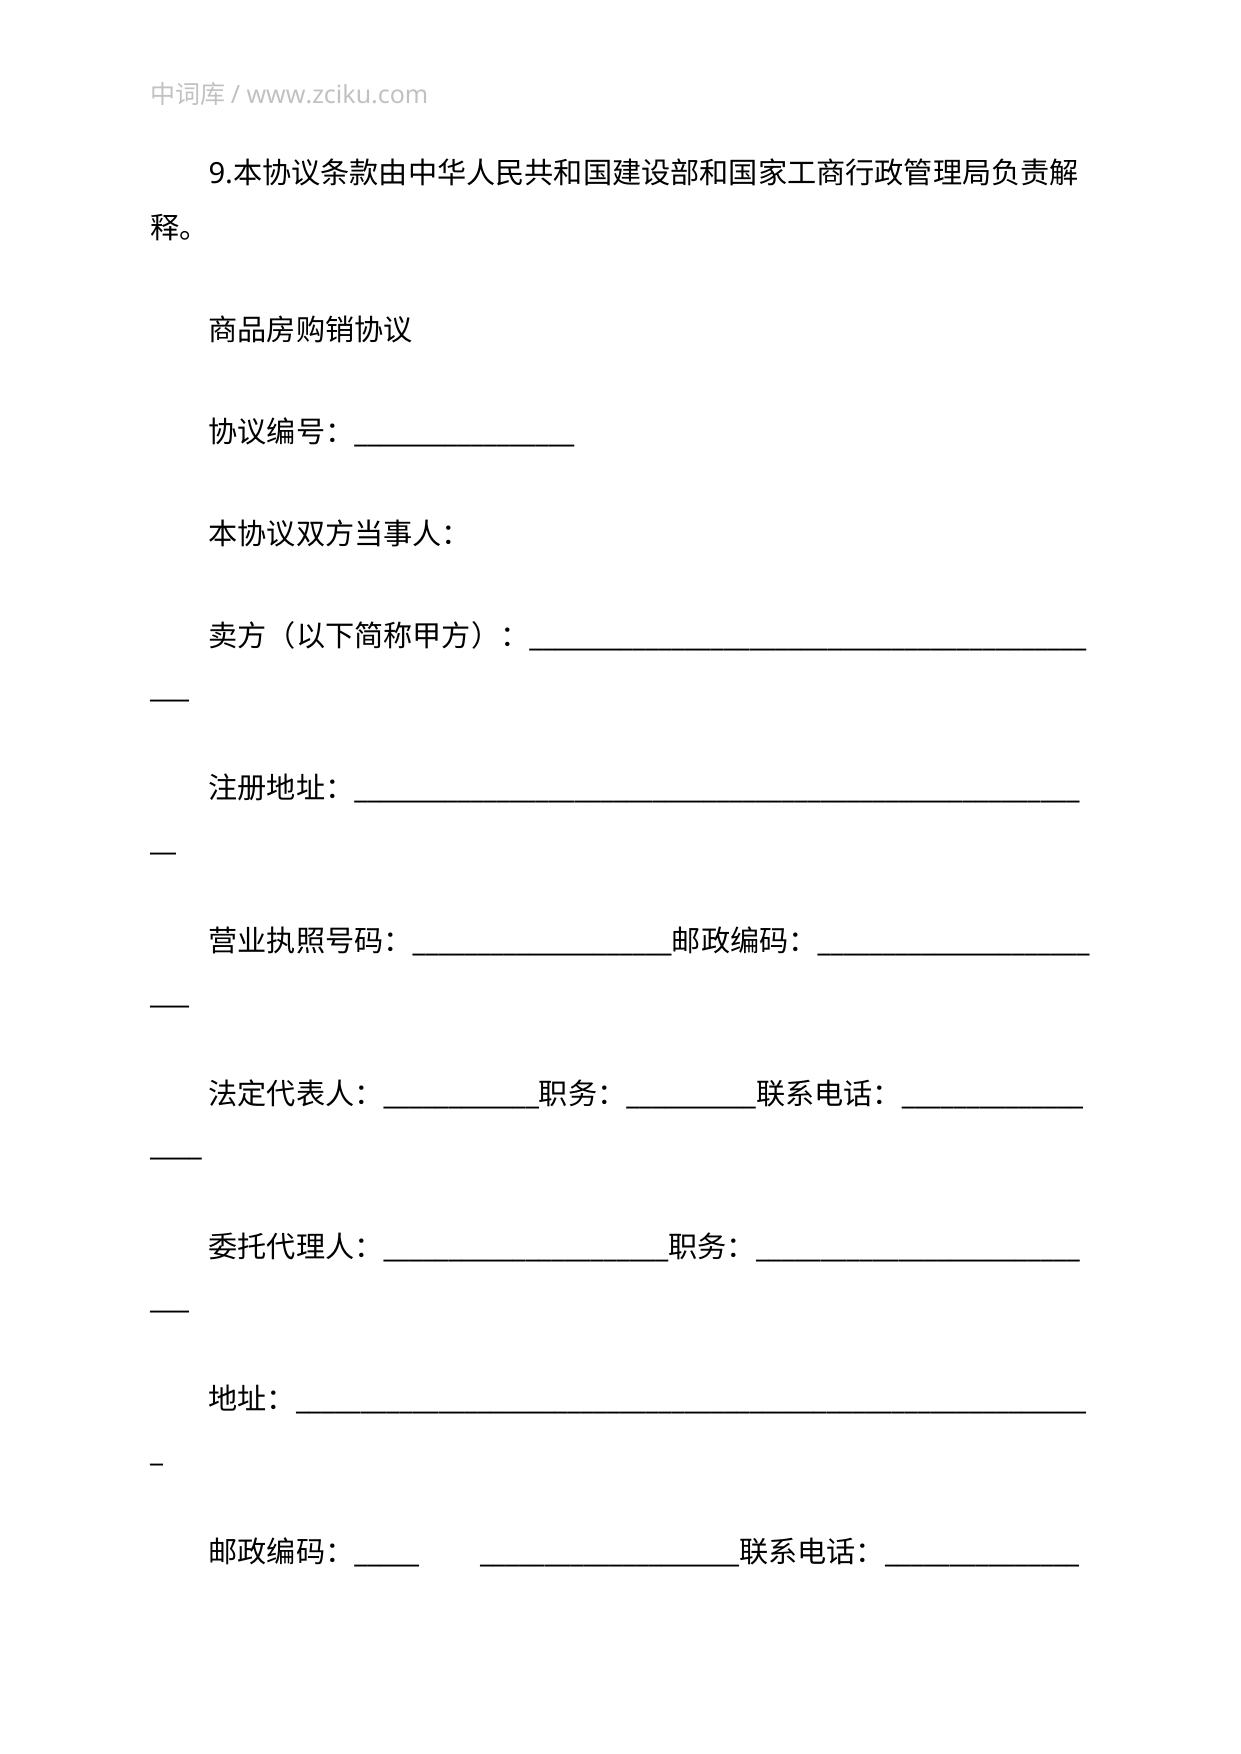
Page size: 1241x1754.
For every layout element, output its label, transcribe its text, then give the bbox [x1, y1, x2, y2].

text 协议编号：_________________ [150, 408, 1090, 451]
text 商品房购销协议 [150, 307, 1090, 349]
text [150, 1528, 1090, 1571]
text 注册地址：__________________________________________________________ [150, 765, 1090, 859]
text 本协议双方当事人： [150, 511, 1090, 553]
text 卖方（以下简称甲方）：______________________________________________ [150, 612, 1090, 706]
text 法定代表人：____________职务：__________联系电话：__________________ [150, 1070, 1090, 1164]
text 委托代理人：______________________职务：____________________________ [150, 1223, 1090, 1317]
text 地址：______________________________________________________________ [150, 1376, 1090, 1470]
text 9.本协议条款由中华人民共和国建设部和国家工商行政管理局负责解释。 [150, 150, 1090, 247]
text 营业执照号码：____________________邮政编码：________________________ [150, 918, 1090, 1012]
